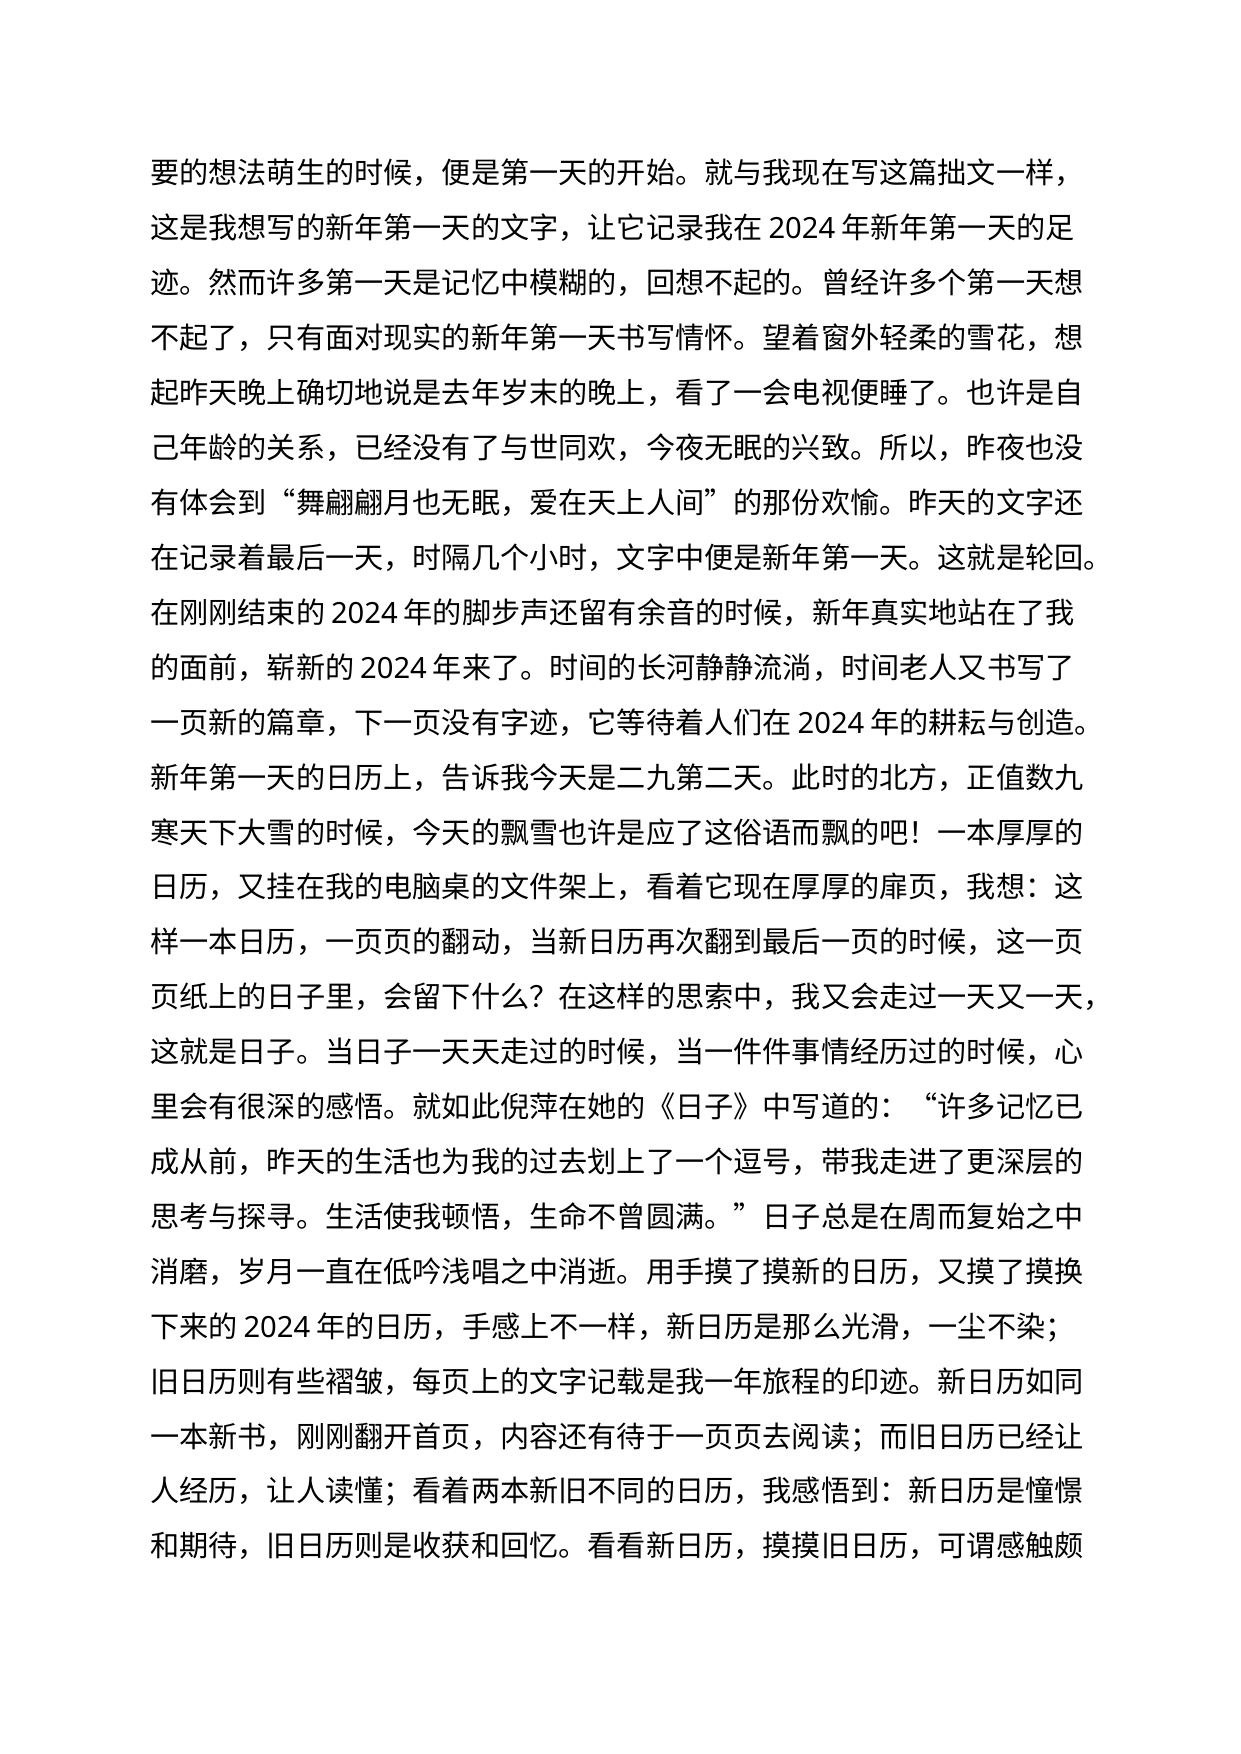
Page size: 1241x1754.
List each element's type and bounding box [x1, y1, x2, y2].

text [150, 150, 1090, 1565]
